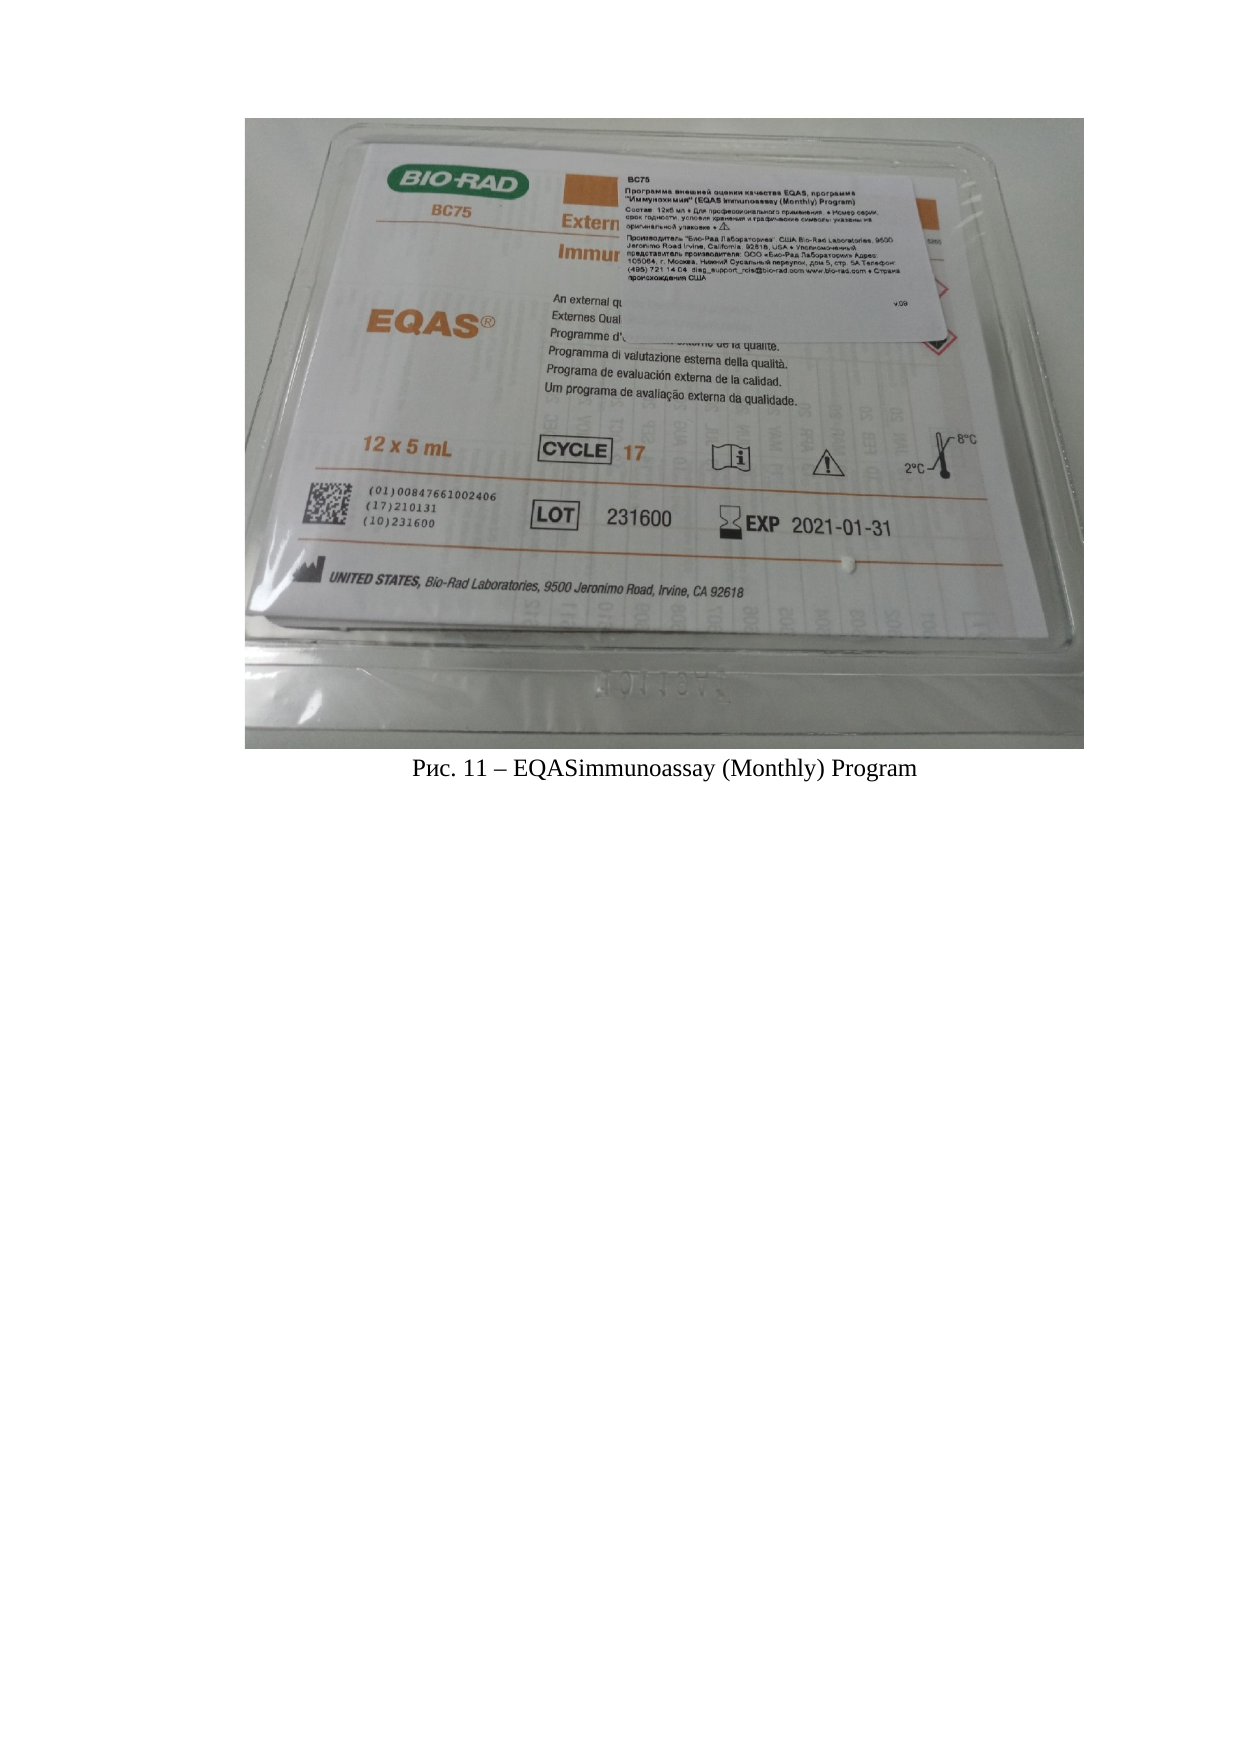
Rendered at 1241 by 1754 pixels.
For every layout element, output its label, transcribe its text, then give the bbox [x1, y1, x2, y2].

picture [244, 118, 1084, 749]
text Рис. 11 – EQASimmunoassay (Monthly) Program [177, 753, 1152, 781]
